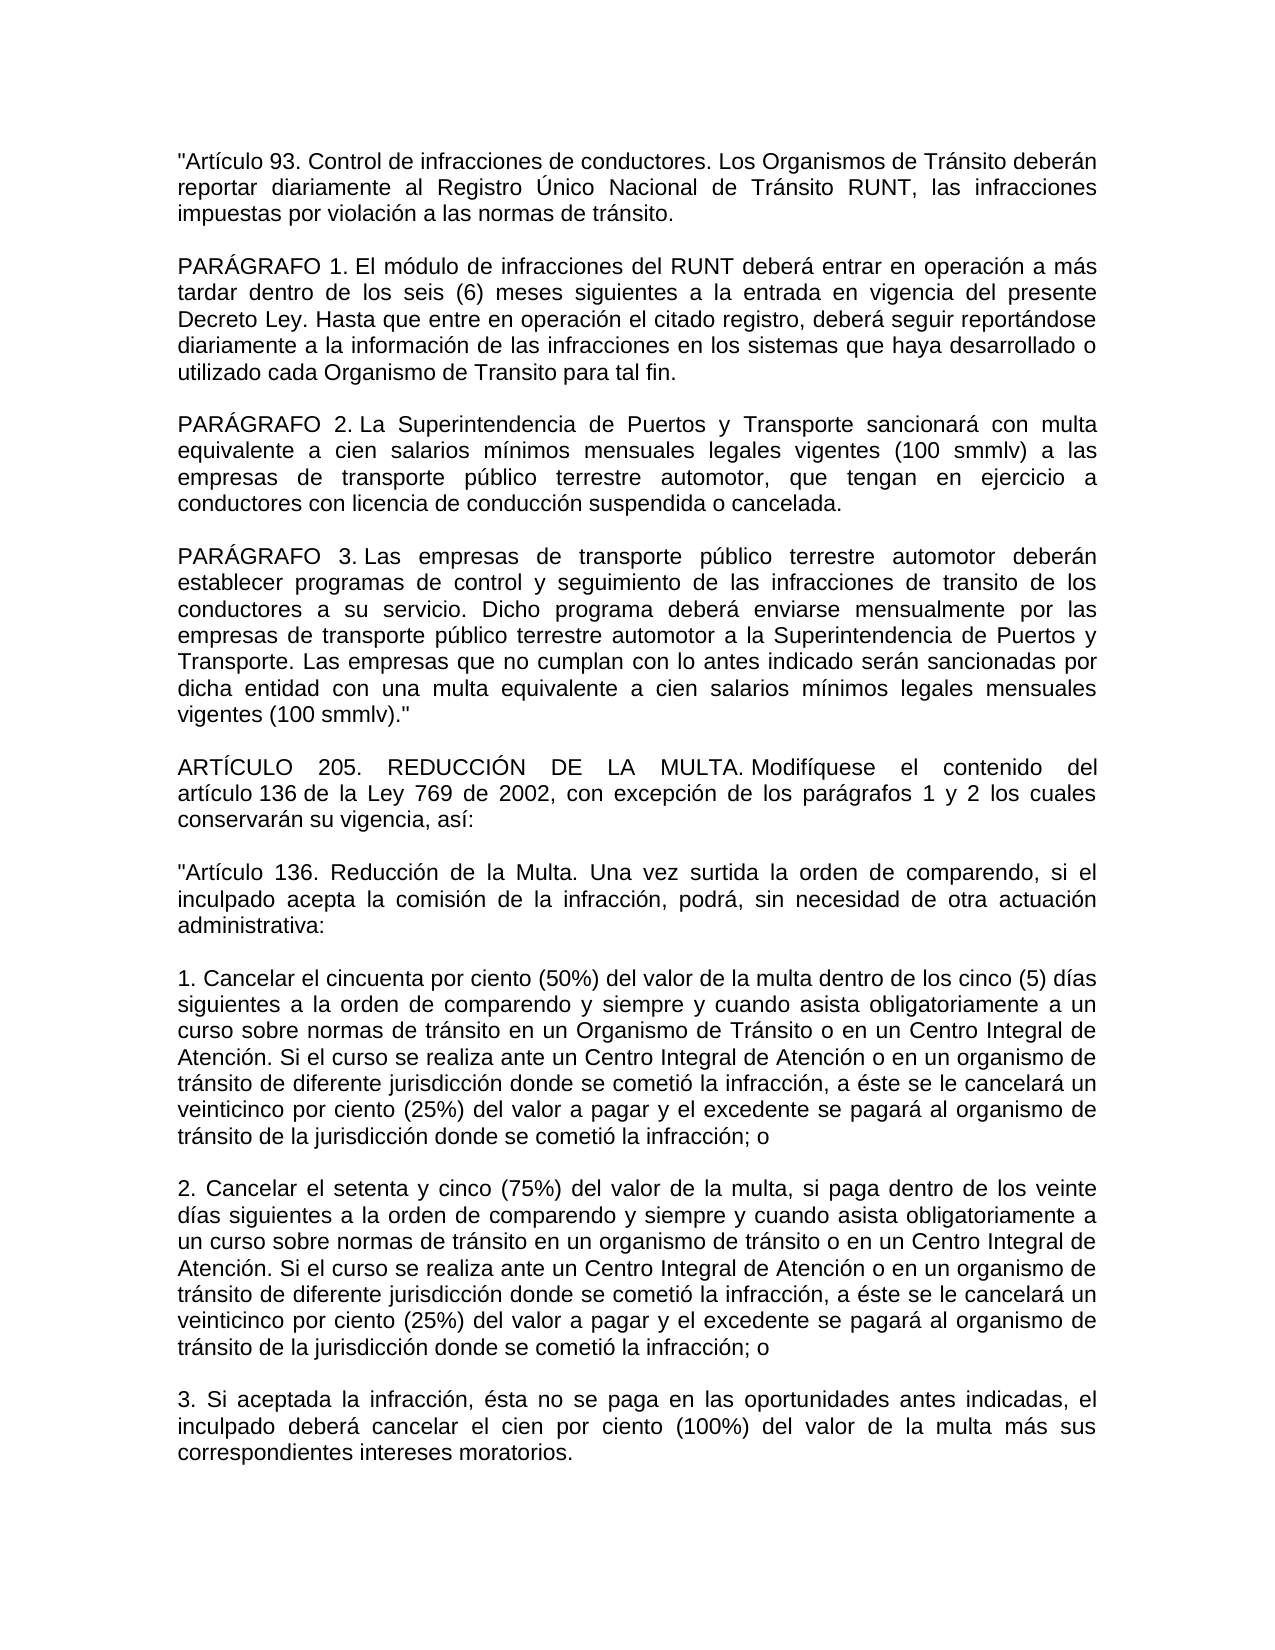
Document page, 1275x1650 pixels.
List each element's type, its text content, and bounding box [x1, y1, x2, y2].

text "Artículo 136. Reducción de la Multa. Una vez surtida la orden de comparendo, si el inculpado acepta la comisión de la infracción, podrá, sin necesidad de otra actuación administrativa: [177, 859, 1098, 938]
text PARÁGRAFO 2. La Superintendencia de Puertos y Transporte sancionará con multa equivalente a cien salarios mínimos mensuales legales vigentes (100 smmlv) a las empresas de transporte público terrestre automotor, que tengan en ejercicio a conductores con licencia de conducción suspendida o cancelada. [177, 411, 1098, 517]
text 2. Cancelar el setenta y cinco (75%) del valor de la multa, si paga dentro de los veinte días siguientes a la orden de comparendo y siempre y cuando asista obligatoriamente a un curso sobre normas de tránsito en un organismo de tránsito o en un Centro Integral de Atención. Si el curso se realiza ante un Centro Integral de Atención o en un organismo de tránsito de diferente jurisdicción donde se cometió la infracción, a éste se le cancelará un veinticinco por ciento (25%) del valor a pagar y el excedente se pagará al organismo de tránsito de la jurisdicción donde se cometió la infracción; o [177, 1175, 1098, 1360]
text PARÁGRAFO 1. El módulo de infracciones del RUNT deberá entrar en operación a más tardar dentro de los seis (6) meses siguientes a la entrada en vigencia del presente Decreto Ley. Hasta que entre en operación el citado registro, deberá seguir reportándose diariamente a la información de las infracciones en los sistemas que haya desarrollado o utilizado cada Organismo de Transito para tal fin. [177, 253, 1098, 385]
text "Artículo 93. Control de infracciones de conductores. Los Organismos de Tránsito deberán reportar diariamente al Registro Único Nacional de Tránsito RUNT, las infracciones impuestas por violación a las normas de tránsito. [177, 148, 1098, 227]
text 3. Si aceptada la infracción, ésta no se paga en las oportunidades antes indicadas, el inculpado deberá cancelar el cien por ciento (100%) del valor de la multa más sus correspondientes intereses moratorios. [177, 1386, 1098, 1465]
text 1. Cancelar el cincuenta por ciento (50%) del valor de la multa dentro de los cinco (5) días siguientes a la orden de comparendo y siempre y cuando asista obligatoriamente a un curso sobre normas de tránsito en un Organismo de Tránsito o en un Centro Integral de Atención. Si el curso se realiza ante un Centro Integral de Atención o en un organismo de tránsito de diferente jurisdicción donde se cometió la infracción, a éste se le cancelará un veinticinco por ciento (25%) del valor a pagar y el excedente se pagará al organismo de tránsito de la jurisdicción donde se cometió la infracción; o [177, 964, 1098, 1149]
text PARÁGRAFO 3. Las empresas de transporte público terrestre automotor deberán establecer programas de control y seguimiento de las infracciones de transito de los conductores a su servicio. Dicho programa deberá enviarse mensualmente por las empresas de transporte público terrestre automotor a la Superintendencia de Puertos y Transporte. Las empresas que no cumplan con lo antes indicado serán sancionadas por dicha entidad con una multa equivalente a cien salarios mínimos legales mensuales vigentes (100 smmlv)." [177, 543, 1098, 727]
text ARTÍCULO 205. REDUCCIÓN DE LA MULTA. Modifíquese el contenido del artículo 136 de la Ley 769 de 2002, con excepción de los parágrafos 1 y 2 los cuales conservarán su vigencia, así: [177, 754, 1098, 833]
